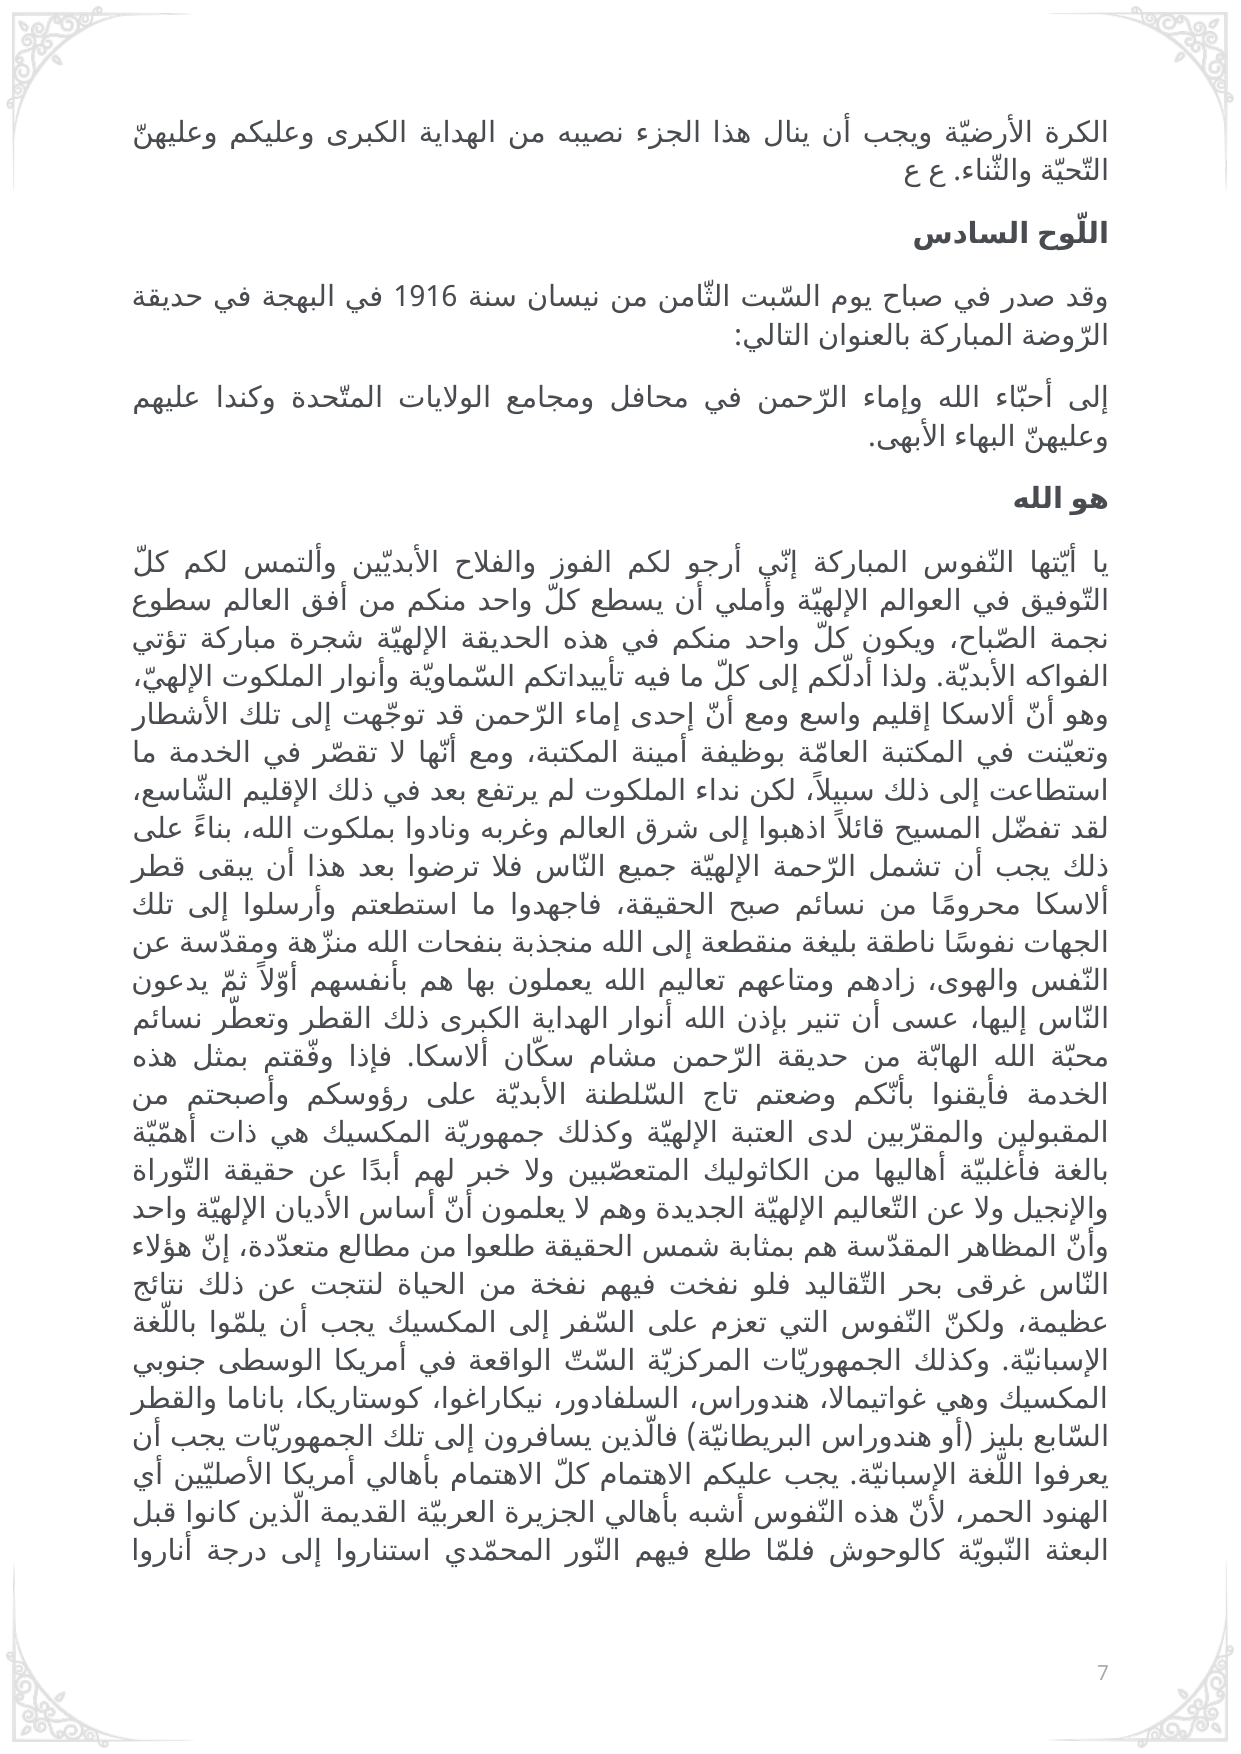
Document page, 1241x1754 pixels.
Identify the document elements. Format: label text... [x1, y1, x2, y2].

text وقد صدر في صباح يوم السّبت الثّامن من نيسان سنة 1916 في البهجة في حديقة الرّوضة المباركة بالعنوان التالي: [131, 281, 1109, 357]
picture [6, 1560, 194, 1748]
text اللّوح السادس [131, 218, 1109, 256]
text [131, 546, 1109, 1572]
picture [1046, 1560, 1234, 1748]
picture [1046, 6, 1234, 194]
text إلى أحبّاء الله وإماء الرّحمن في محافل ومجامع الولايات المتّحدة وكندا عليهم وعليهنّ البهاء الأبهى. [131, 382, 1109, 458]
picture [6, 6, 194, 194]
text هو الله [131, 483, 1109, 521]
